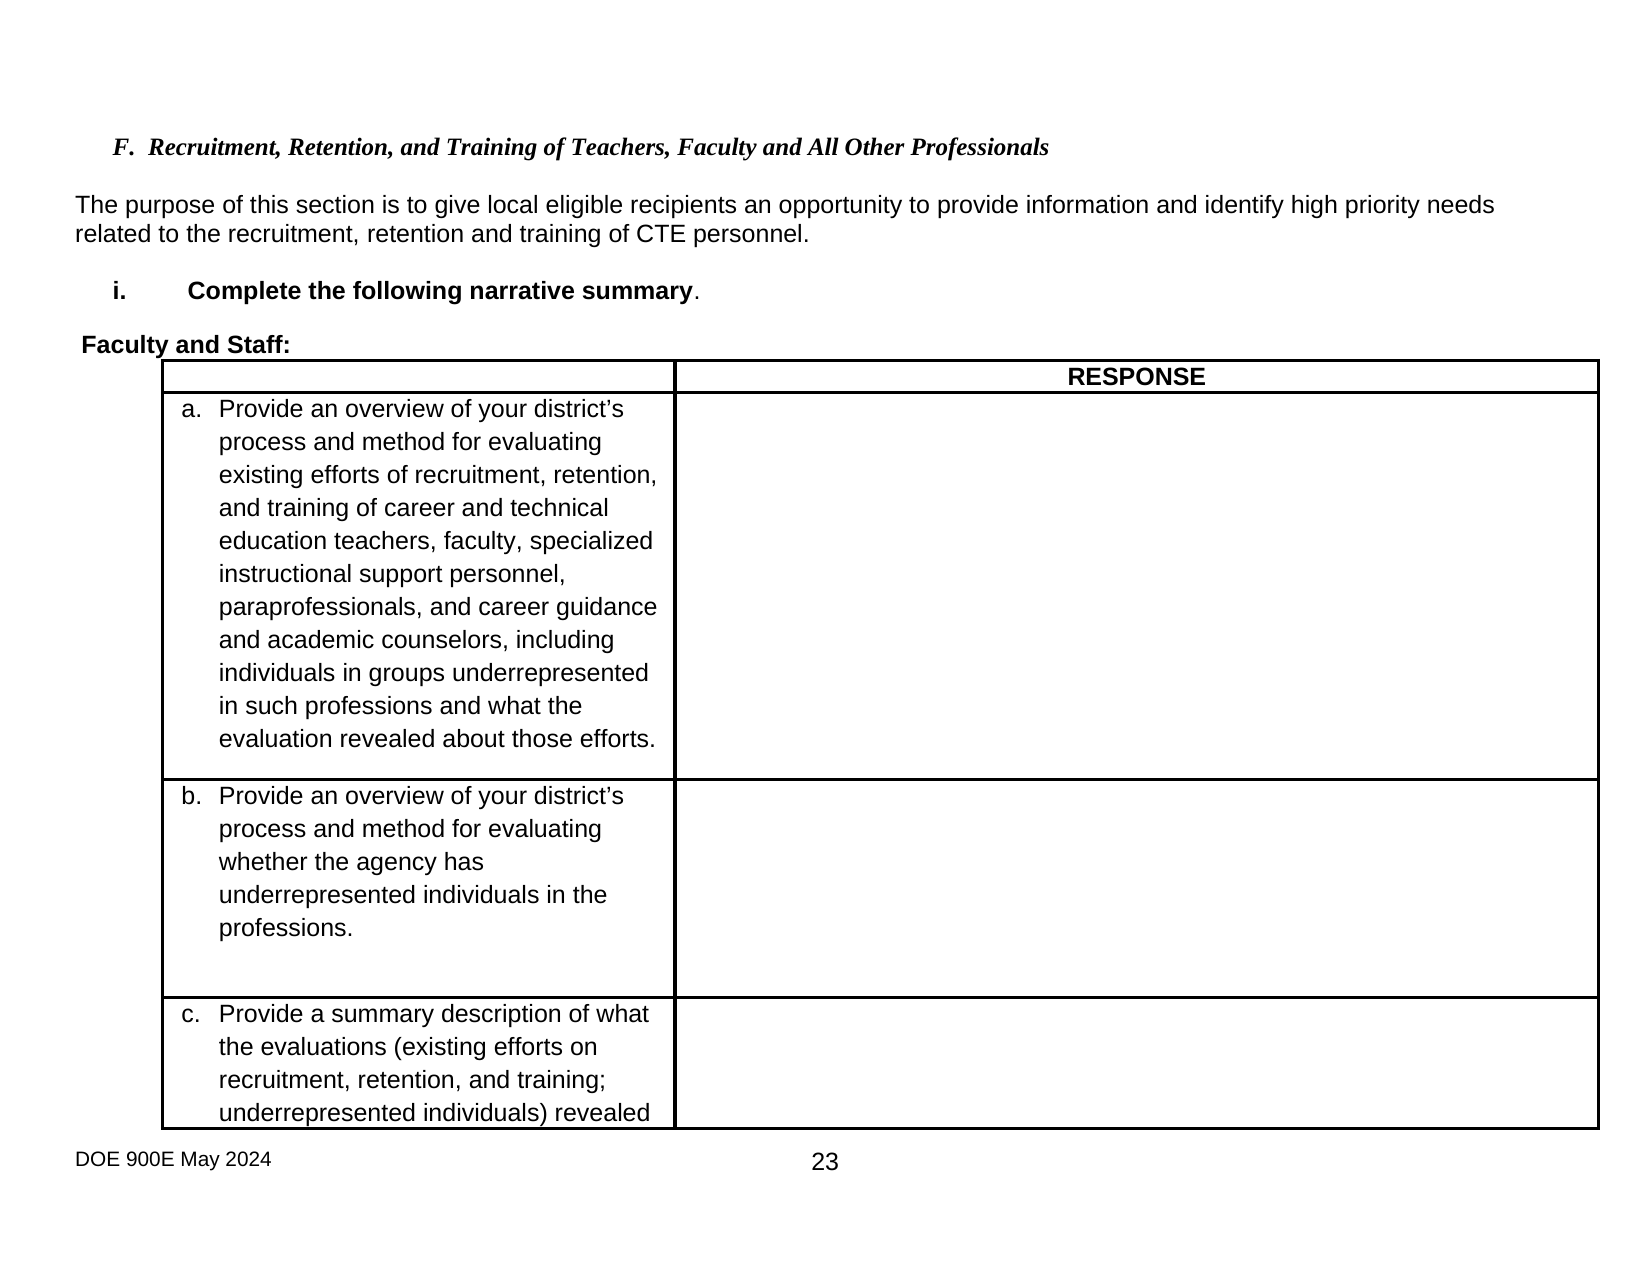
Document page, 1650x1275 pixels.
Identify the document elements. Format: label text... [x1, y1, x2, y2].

table_cell Provide an overview of your district’s process and method for evaluating whether the agency has underrepresented individuals in the professions. [164, 781, 673, 996]
subtitle F. Recruitment, Retention, and Training of Teachers, Faculty and All Other Professionals [112, 132, 1575, 161]
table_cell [164, 999, 673, 1127]
table_header RESPONSE [677, 362, 1597, 391]
text Faculty and Staff: [75, 330, 1575, 359]
text The purpose of this section is to give local eligible recipients an opportunity to provide information and identify high priority needs related to the recruitment, retention and training of CTE personnel. [75, 190, 1575, 247]
list Complete the following narrative summary. [112, 276, 1575, 305]
table_cell [677, 781, 1597, 996]
table_header [164, 362, 673, 391]
table_cell [677, 999, 1597, 1127]
table_cell Provide an overview of your district’s process and method for evaluating existing efforts of recruitment, retention, and training of career and technical education teachers, faculty, specialized instructional support personnel, paraprofessionals, and career guidance and academic counselors, including individuals in groups underrepresented in such professions and what the evaluation revealed about those efforts. [164, 394, 673, 778]
table_cell [677, 394, 1597, 778]
